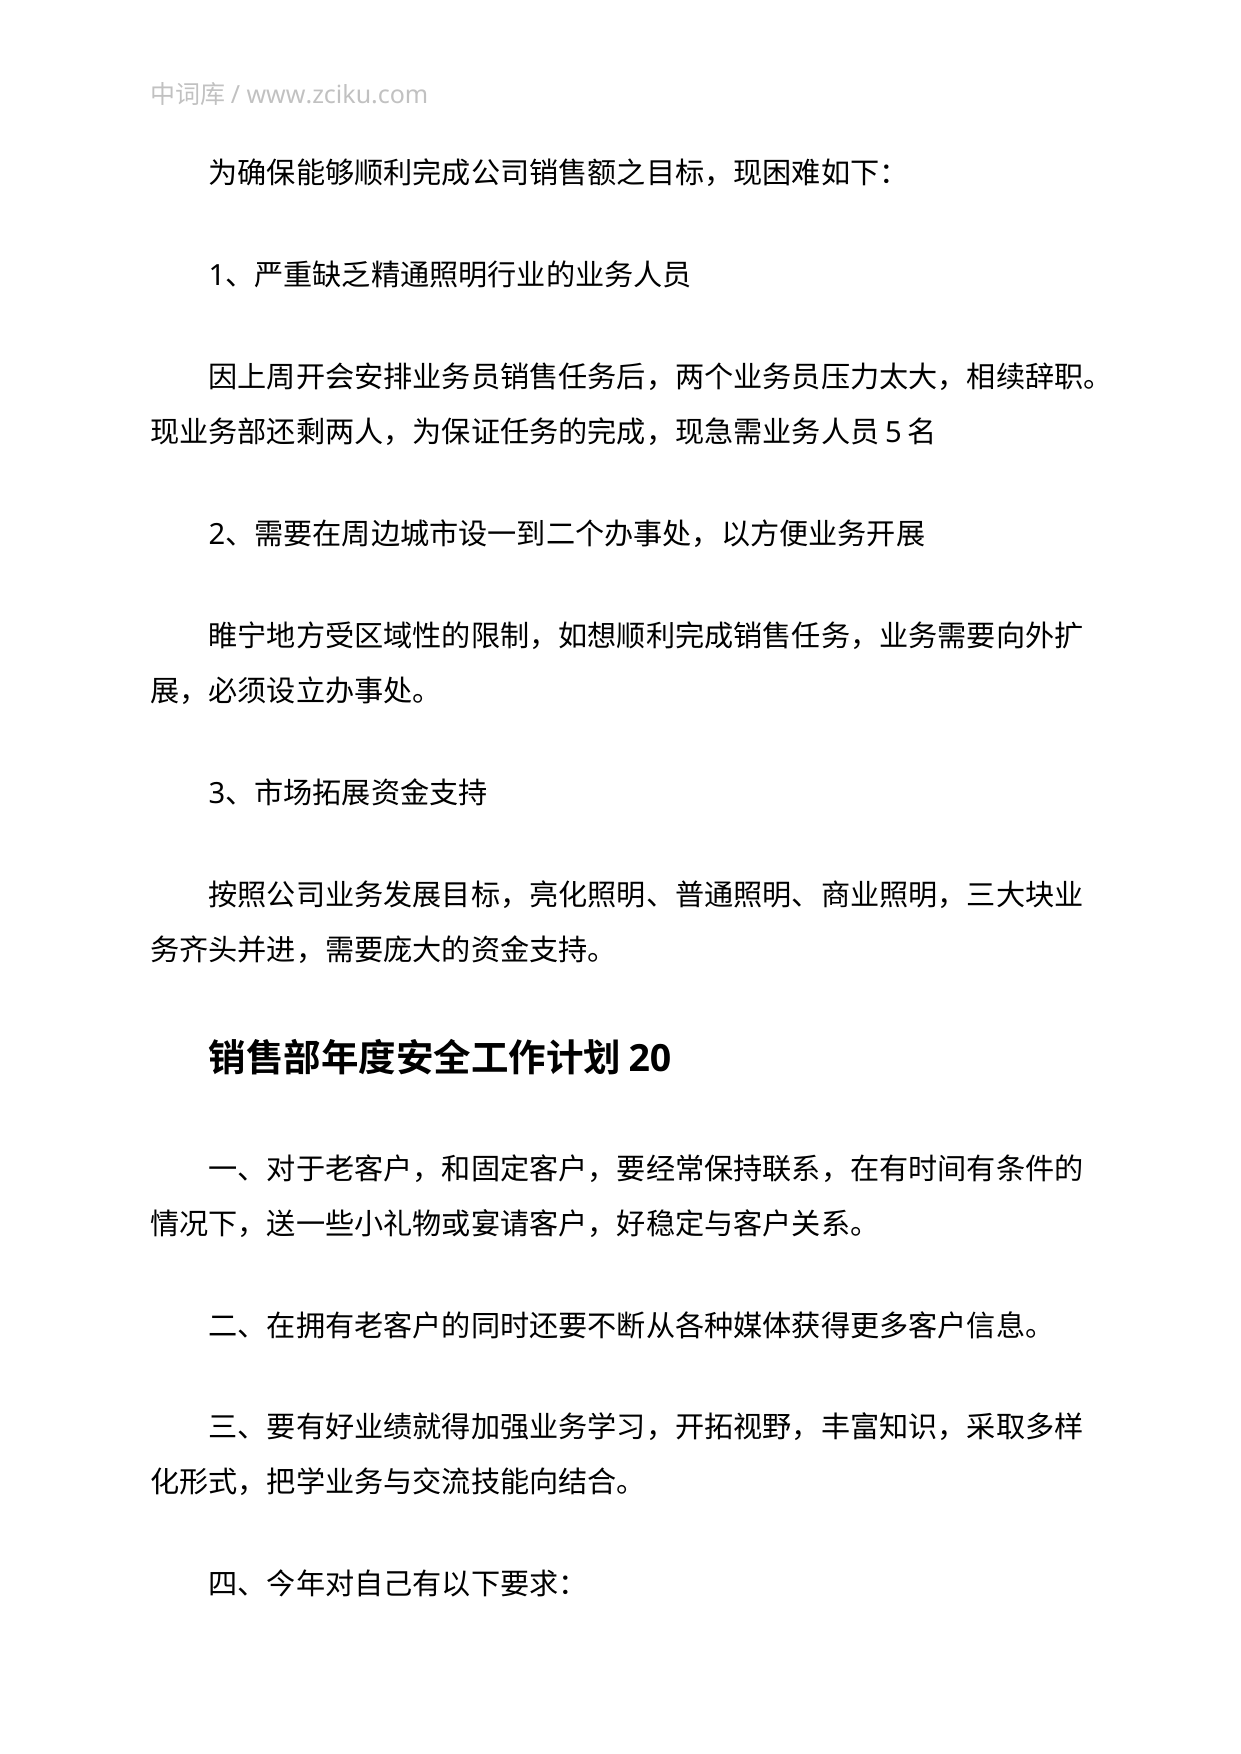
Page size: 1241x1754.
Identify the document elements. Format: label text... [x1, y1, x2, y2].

text 三、要有好业绩就得加强业务学习，开拓视野，丰富知识，采取多样化形式，把学业务与交流技能向结合。 [150, 1404, 1090, 1501]
text 一、对于老客户，和固定客户，要经常保持联系，在有时间有条件的情况下，送一些小礼物或宴请客户，好稳定与客户关系。 [150, 1146, 1090, 1243]
text 3、市场拓展资金支持 [150, 769, 1090, 812]
text 因上周开会安排业务员销售任务后，两个业务员压力太大，相续辞职。现业务部还剩两人，为保证任务的完成，现急需业务人员5名 [150, 354, 1090, 451]
text 2、需要在周边城市设一到二个办事处，以方便业务开展 [150, 511, 1090, 553]
text 按照公司业务发展目标，亮化照明、普通照明、商业照明，三大块业务齐头并进，需要庞大的资金支持。 [150, 871, 1090, 968]
text 睢宁地方受区域性的限制，如想顺利完成销售任务，业务需要向外扩展，必须设立办事处。 [150, 613, 1090, 710]
text 销售部年度安全工作计划20 [150, 1028, 1090, 1082]
text 为确保能够顺利完成公司销售额之目标，现困难如下： [150, 150, 1090, 192]
text 1、严重缺乏精通照明行业的业务人员 [150, 252, 1090, 294]
text 四、今年对自己有以下要求： [150, 1561, 1090, 1603]
text 二、在拥有老客户的同时还要不断从各种媒体获得更多客户信息。 [150, 1302, 1090, 1344]
